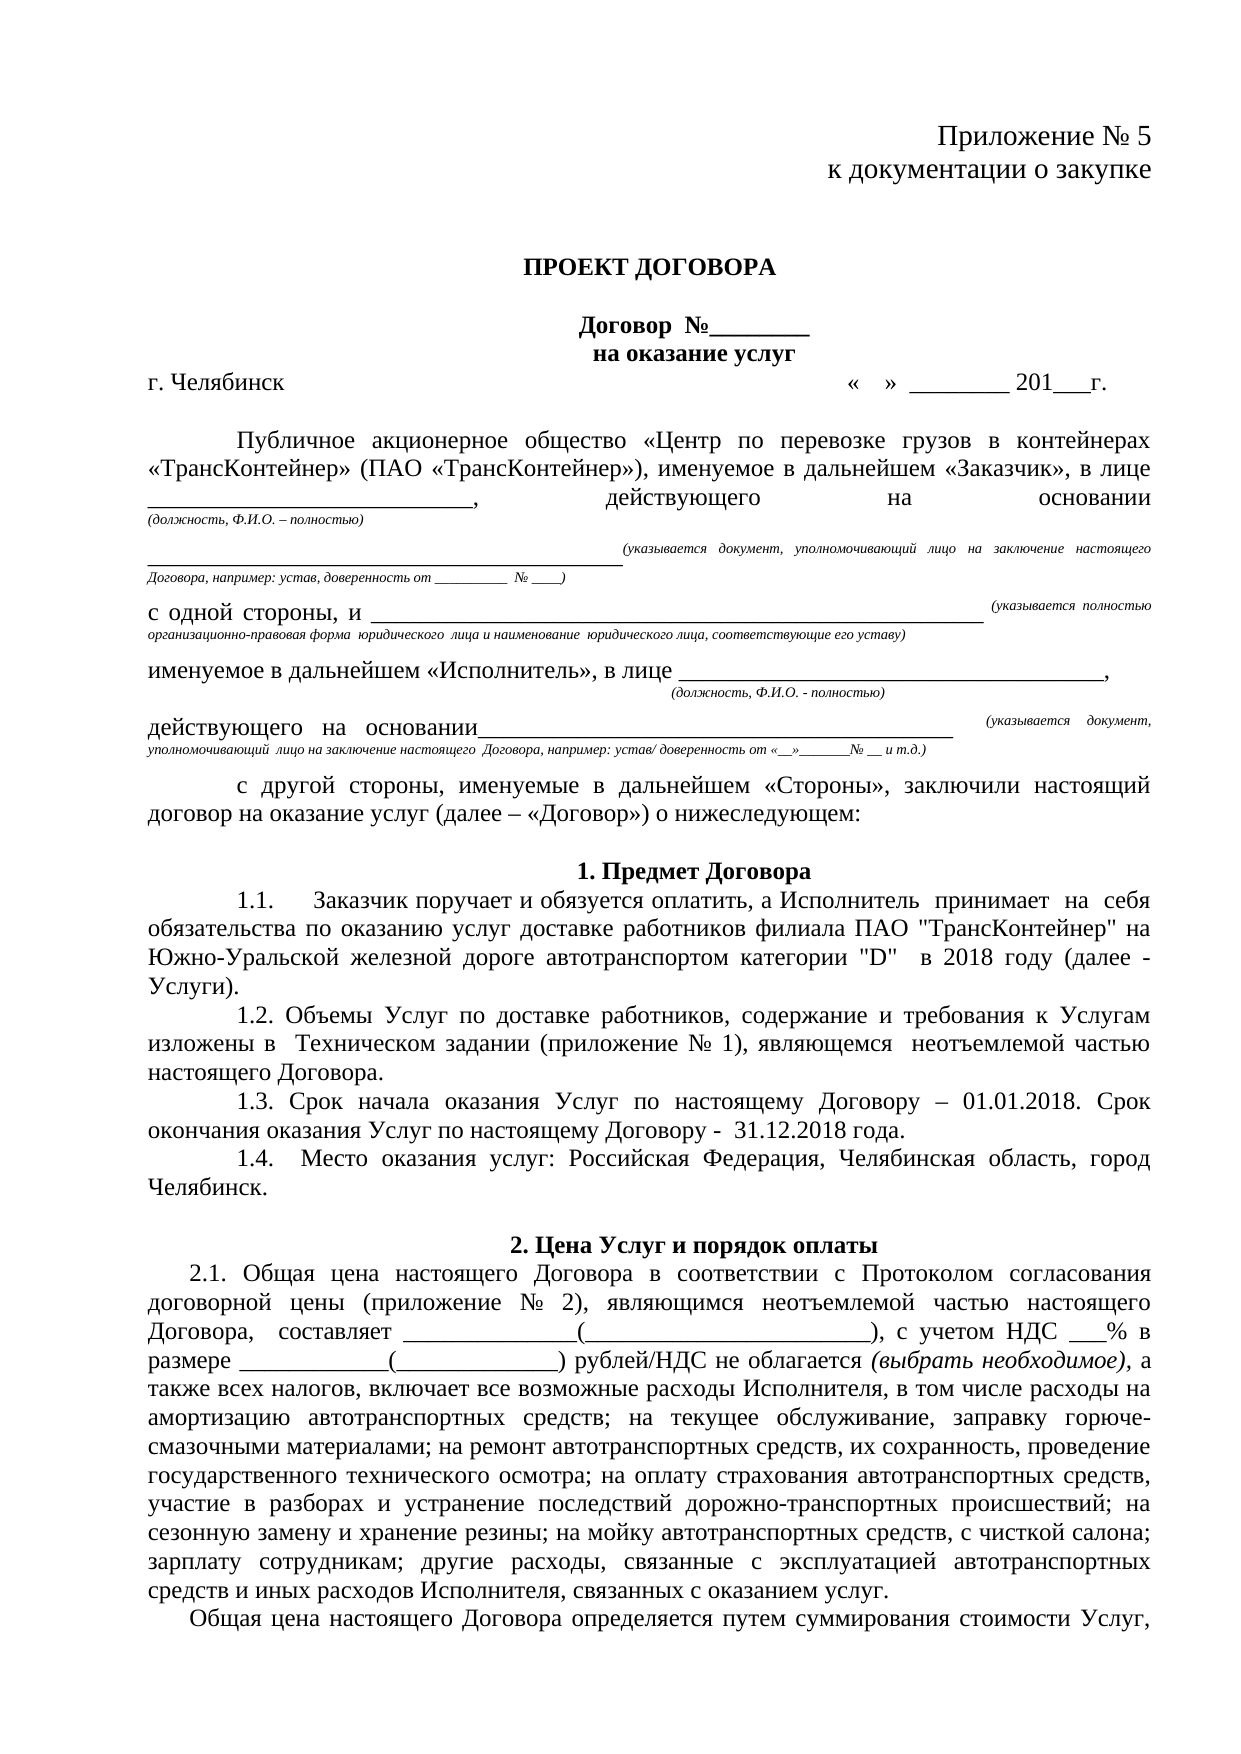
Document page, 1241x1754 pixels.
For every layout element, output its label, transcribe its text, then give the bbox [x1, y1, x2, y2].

text Договор №________ [148, 310, 1152, 338]
text 1. Предмет Договора [148, 856, 1152, 885]
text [148, 1603, 1152, 1632]
text г. Челябинск « » ________ 201___г. [148, 367, 1152, 396]
text с одной стороны, и _________________________________________________ (указывается полностью организационно-правовая форма юридического лица и наименование юридического лица, соответствующие его уставу) [148, 597, 1152, 655]
text к документации о закупке [148, 152, 1152, 185]
list Заказчик поручает и обязуется оплатить, а Исполнитель принимает на себя обязательства по оказанию услуг доставке работников филиала ПАО "ТрансКонтейнер" на Южно-Уральской железной дороге автотранспортом категории "D" в 2018 году (далее - Услуги). [148, 885, 1152, 1000]
text Публичное акционерное общество «Центр по перевозке грузов в контейнерах «ТрансКонтейнер» (ПАО «ТрансКонтейнер»), именуемое в дальнейшем «Заказчик», в лице __________________________, действующего на основании (должность, Ф.И.О. – полностью) [148, 425, 1152, 540]
text 2.1. Общая цена настоящего Договора в соответствии с Протоколом согласования договорной цены (приложение № 2), являющимся неотъемлемой частью настоящего Договора, составляет ______________(_______________________), с учетом НДС ___% в размере ____________(_____________) рублей/НДС не облагается (выбрать необходимое), а также всех налогов, включает все возможные расходы Исполнителя, в том числе расходы на амортизацию автотранспортных средств; на текущее обслуживание, заправку горюче-смазочными материалами; на ремонт автотранспортных средств, их сохранность, проведение государственного технического осмотра; на оплату страхования автотранспортных средств, участие в разборах и устранение последствий дорожно-транспортных происшествий; на сезонную замену и хранение резины; на мойку автотранспортных средств, с чисткой салона; зарплату сотрудникам; другие расходы, связанные с эксплуатацией автотранспортных средств и иных расходов Исполнителя, связанных с оказанием услуг. [148, 1258, 1152, 1603]
text ПРОЕКТ ДОГОВОРА [148, 252, 1152, 281]
text именуемое в дальнейшем «Исполнитель», в лице __________________________________, [148, 655, 1152, 683]
text (должность, Ф.И.О. - полностью) [148, 683, 1152, 712]
text 1.4. Место оказания услуг: Российская Федерация, Челябинская область, город Челябинск. [148, 1143, 1152, 1201]
text 2. Цена Услуг и порядок оплаты [148, 1230, 1152, 1258]
text 1.3. Срок начала оказания Услуг по настоящему Договору – 01.01.2018. Срок окончания оказания Услуг по настоящему Договору - 31.12.2018 года. [148, 1086, 1152, 1143]
text 1.2. Объемы Услуг по доставке работников, содержание и требования к Услугам изложены в Техническом задании (приложение № 1), являющемся неотъемлемой частью настоящего Договора. [148, 1000, 1152, 1086]
text ______________________________________(указывается документ, уполномочивающий лицо на заключение настоящего Договора, например: устав, доверенность от __________ № ____) [148, 540, 1152, 597]
text на оказание услуг [148, 338, 1152, 367]
text с другой стороны, именуемые в дальнейшем «Стороны», заключили настоящий договор на оказание услуг (далее – «Договор») о нижеследующем: [148, 770, 1152, 827]
text Приложение № 5 [148, 118, 1152, 152]
text действующего на основании______________________________________ (указывается документ, уполномочивающий лицо на заключение настоящего Договора, например: устав/ доверенность от «__»_______№ __ и т.д.) [148, 712, 1152, 770]
